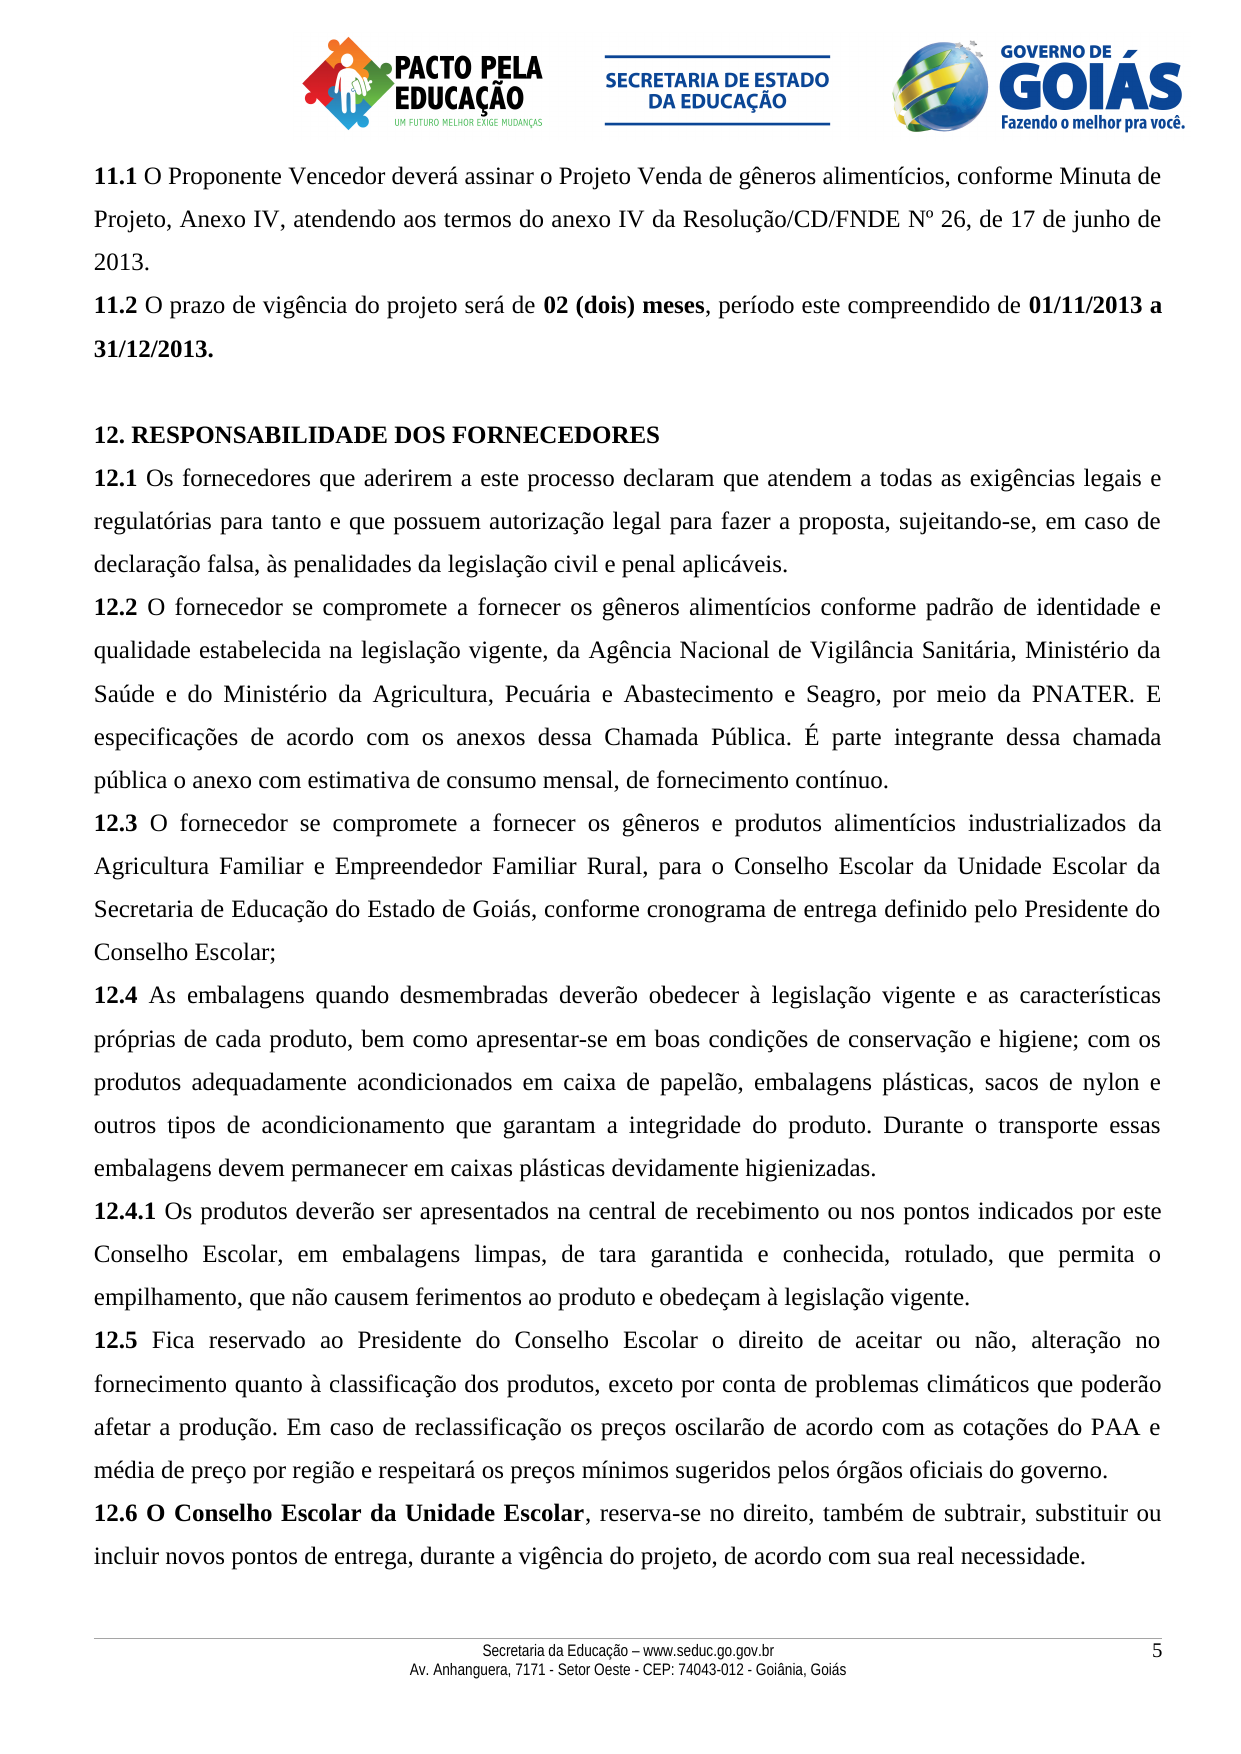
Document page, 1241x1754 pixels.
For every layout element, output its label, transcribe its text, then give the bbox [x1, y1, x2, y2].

text 11.2 O prazo de vigência do projeto será de 02 (dois) meses, período este compreendido de 01/11/2013 a 31/12/2013. [94, 291, 1162, 362]
picture [293, 32, 1192, 141]
text 12.3 O fornecedor se compromete a fornecer os gêneros e produtos alimentícios industrializados da Agricultura Familiar e Empreendedor Familiar Rural, para o Conselho Escolar da Unidade Escolar da Secretaria de Educação do Estado de Goiás, conforme cronograma de entrega definido pelo Presidente do Conselho Escolar; [94, 808, 1162, 966]
text 12.6 O Conselho Escolar da Unidade Escolar, reserva-se no direito, também de subtrair, substituir ou incluir novos pontos de entrega, durante a vigência do projeto, de acordo com sua real necessidade. [94, 1498, 1162, 1570]
text 12.1 Os fornecedores que aderirem a este processo declaram que atendem a todas as exigências legais e regulatórias para tanto e que possuem autorização legal para fazer a proposta, sujeitando-se, em caso de declaração falsa, às penalidades da legislação civil e penal aplicáveis. [94, 463, 1162, 578]
text 12.5 Fica reservado ao Presidente do Conselho Escolar o direito de aceitar ou não, alteração no fornecimento quanto à classificação dos produtos, exceto por conta de problemas climáticos que poderão afetar a produção. Em caso de reclassificação os preços oscilarão de acordo com as cotações do PAA e média de preço por região e respeitará os preços mínimos sugeridos pelos órgãos oficiais do governo. [94, 1326, 1162, 1484]
text 12.4 As embalagens quando desmembradas deverão obedecer à legislação vigente e as características próprias de cada produto, bem como apresentar-se em boas condições de conservação e higiene; com os produtos adequadamente acondicionados em caixa de papelão, embalagens plásticas, sacos de nylon e outros tipos de acondicionamento que garantam a integridade do produto. Durante o transporte essas embalagens devem permanecer em caixas plásticas devidamente higienizadas. [94, 981, 1162, 1182]
text 11.1 O Proponente Vencedor deverá assinar o Projeto Venda de gêneros alimentícios, conforme Minuta de Projeto, Anexo IV, atendendo aos termos do anexo IV da Resolução/CD/FNDE Nº 26, de 17 de junho de 2013. [94, 161, 1162, 276]
text 12.2 O fornecedor se compromete a fornecer os gêneros alimentícios conforme padrão de identidade e qualidade estabelecida na legislação vigente, da Agência Nacional de Vigilância Sanitária, Ministério da Saúde e do Ministério da Agricultura, Pecuária e Abastecimento e Seagro, por meio da PNATER. E especificações de acordo com os anexos dessa Chamada Pública. É parte integrante dessa chamada pública o anexo com estimativa de consumo mensal, de fornecimento contínuo. [94, 592, 1162, 794]
text 12.4.1 Os produtos deverão ser apresentados na central de recebimento ou nos pontos indicados por este Conselho Escolar, em embalagens limpas, de tara garantida e conhecida, rotulado, que permita o empilhamento, que não causem ferimentos ao produto e obedeçam à legislação vigente. [94, 1196, 1162, 1311]
text 12. RESPONSABILIDADE DOS FORNECEDORES [94, 420, 1162, 449]
